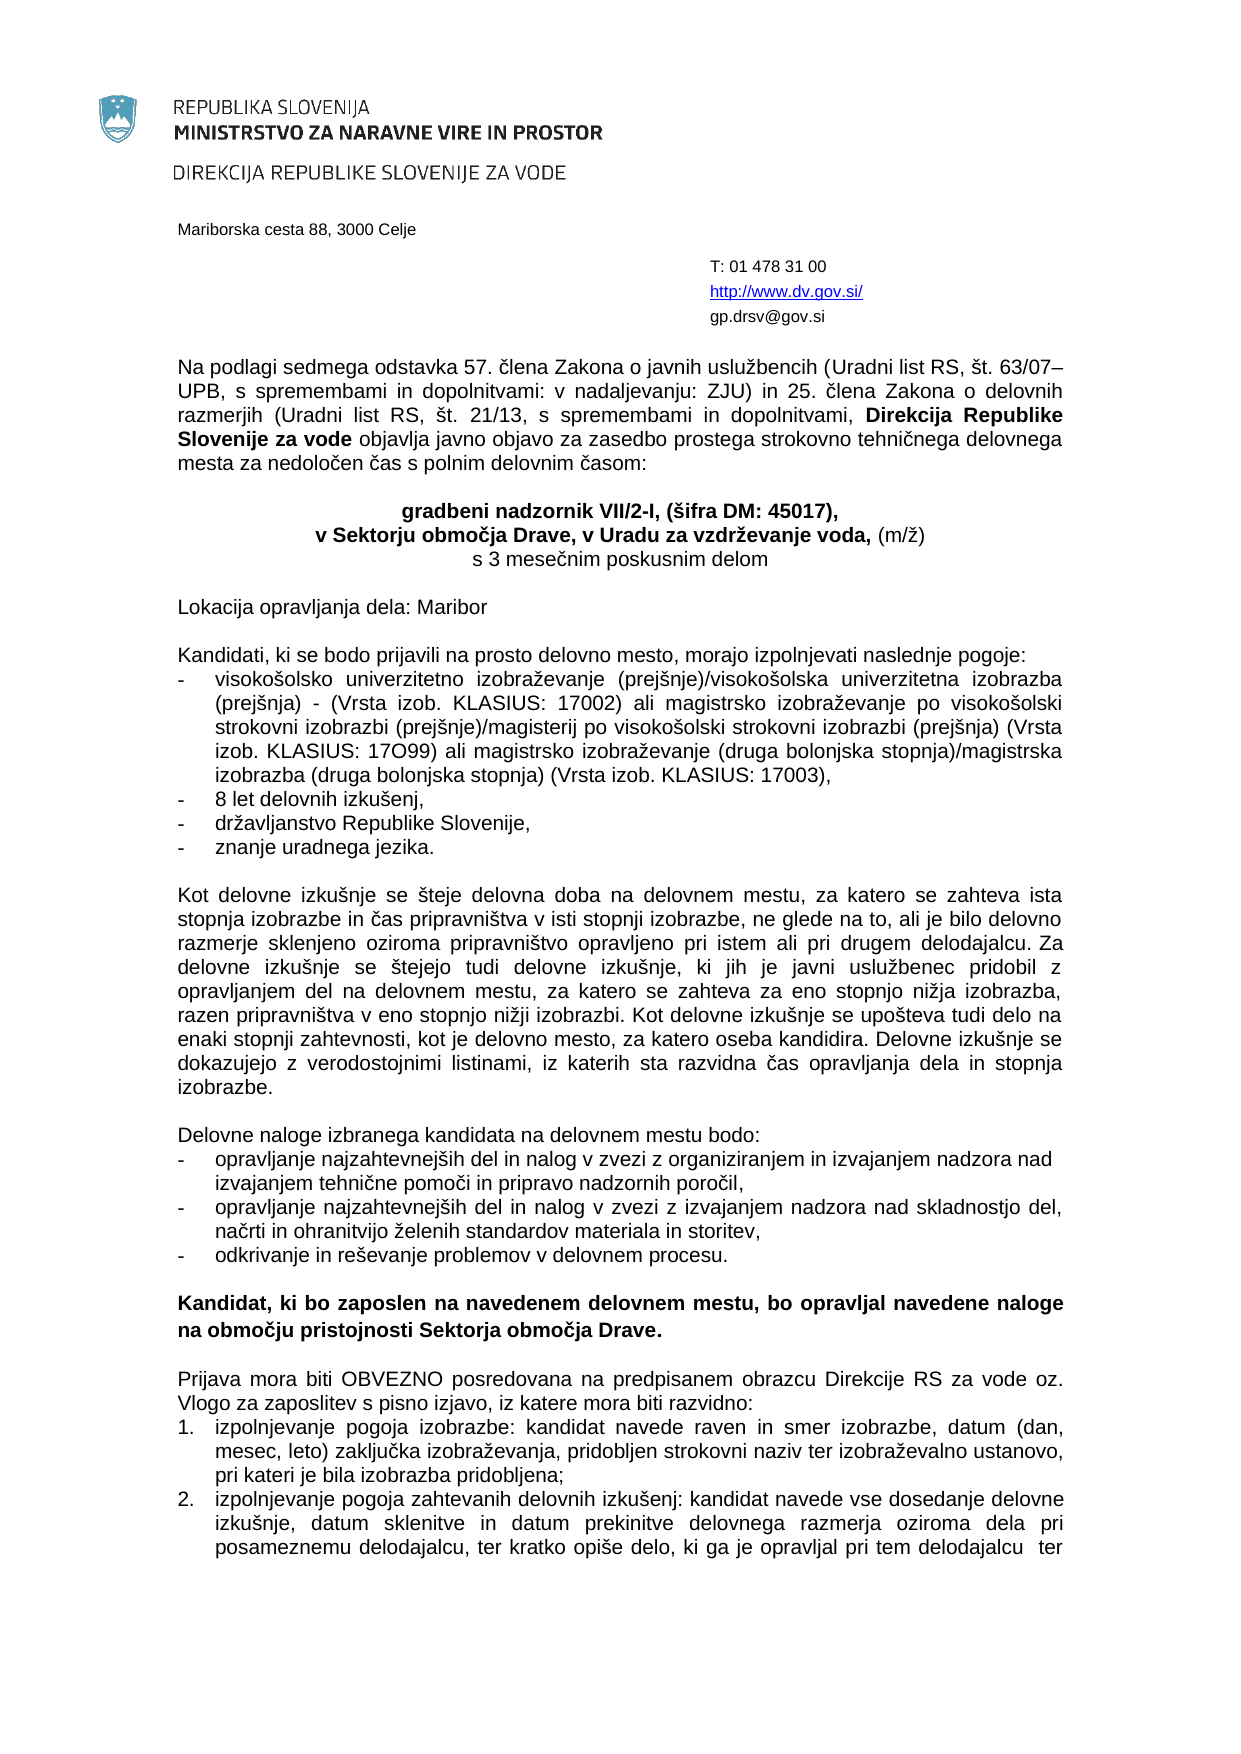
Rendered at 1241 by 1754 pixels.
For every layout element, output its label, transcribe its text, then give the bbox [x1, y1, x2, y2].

text s 3 mesečnim poskusnim delom [177, 547, 1063, 571]
text Prijava mora biti OBVEZNO posredovana na predpisanem obrazcu Direkcije RS za vode oz. Vlogo za zaposlitev s pisno izjavo, iz katere mora biti razvidno: [177, 1367, 1065, 1415]
list izpolnjevanje pogoja izobrazbe: kandidat navede raven in smer izobrazbe, datum (dan, mesec, leto) zaključka izobraževanja, pridobljen strokovni naziv ter izobraževalno ustanovo, pri kateri je bila izobrazba pridobljena; [177, 1415, 1065, 1487]
list opravljanje najzahtevnejših del in nalog v zvezi z izvajanjem nadzora nad skladnostjo del, načrti in ohranitvijo želenih standardov materiala in storitev, [177, 1194, 1063, 1243]
list 8 let delovnih izkušenj, [177, 786, 1063, 811]
text Kandidat, ki bo zaposlen na navedenem delovnem mestu, bo opravljal navedene naloge na območju pristojnosti Sektorja območja Drave. [177, 1291, 1065, 1343]
text gradbeni nadzornik VII/2-I, (šifra DM: 45017), [177, 499, 1063, 523]
text Kot delovne izkušnje se šteje delovna doba na delovnem mestu, za katero se zahteva ista stopnja izobrazbe in čas pripravništva v isti stopnji izobrazbe, ne glede na to, ali je bilo delovno razmerje sklenjeno oziroma pripravništvo opravljeno pri istem ali pri drugem delodajalcu. Za delovne izkušnje se štejejo tudi delovne izkušnje, ki jih je javni uslužbenec pridobil z opravljanjem del na delovnem mestu, za katero se zahteva za eno stopnjo nižja izobrazba, razen pripravništva v eno stopnjo nižji izobrazbi. Kot delovne izkušnje se upošteva tudi delo na enaki stopnji zahtevnosti, kot je delovno mesto, za katero oseba kandidira. Delovne izkušnje se dokazujejo z verodostojnimi listinami, iz katerih sta razvidna čas opravljanja dela in stopnja izobrazbe. [177, 883, 1063, 1098]
text Delovne naloge izbranega kandidata na delovnem mestu bodo: [177, 1122, 1063, 1146]
text Lokacija opravljanja dela: Maribor [177, 594, 1063, 618]
list visokošolsko univerzitetno izobraževanje (prejšnje)/visokošolska univerzitetna izobrazba (prejšnja) - (Vrsta izob. KLASIUS: 17002) ali magistrsko izobraževanje po visokošolski strokovni izobrazbi (prejšnje)/magisterij po visokošolski strokovni izobrazbi (prejšnja) (Vrsta izob. KLASIUS: 17O99) ali magistrsko izobraževanje (druga bolonjska stopnja)/magistrska izobrazba (druga bolonjska stopnja) (Vrsta izob. KLASIUS: 17003), [177, 666, 1063, 786]
list državljanstvo Republike Slovenije, [177, 811, 1063, 835]
text v Sektorju območja Drave, v Uradu za vzdrževanje voda, (m/ž) [177, 523, 1063, 547]
list odkrivanje in reševanje problemov v delovnem procesu. [177, 1243, 1063, 1267]
text Na podlagi sedmega odstavka 57. člena Zakona o javnih uslužbencih (Uradni list RS, št. 63/07–UPB, s spremembami in dopolnitvami: v nadaljevanju: ZJU) in 25. člena Zakona o delovnih razmerjih (Uradni list RS, št. 21/13, s spremembami in dopolnitvami, Direkcija Republike Slovenije za vode objavlja javno objavo za zasedbo prostega strokovno tehničnega delovnega mesta za nedoločen čas s polnim delovnim časom: [177, 355, 1063, 475]
text Kandidati, ki se bodo prijavili na prosto delovno mesto, morajo izpolnjevati naslednje pogoje: [177, 642, 1063, 666]
picture [94, 91, 606, 188]
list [177, 1487, 1065, 1559]
list opravljanje najzahtevnejših del in nalog v zvezi z organiziranjem in izvajanjem nadzora nad izvajanjem tehnične pomoči in pripravo nadzornih poročil, [177, 1146, 1063, 1194]
list znanje uradnega jezika. [177, 835, 1063, 859]
